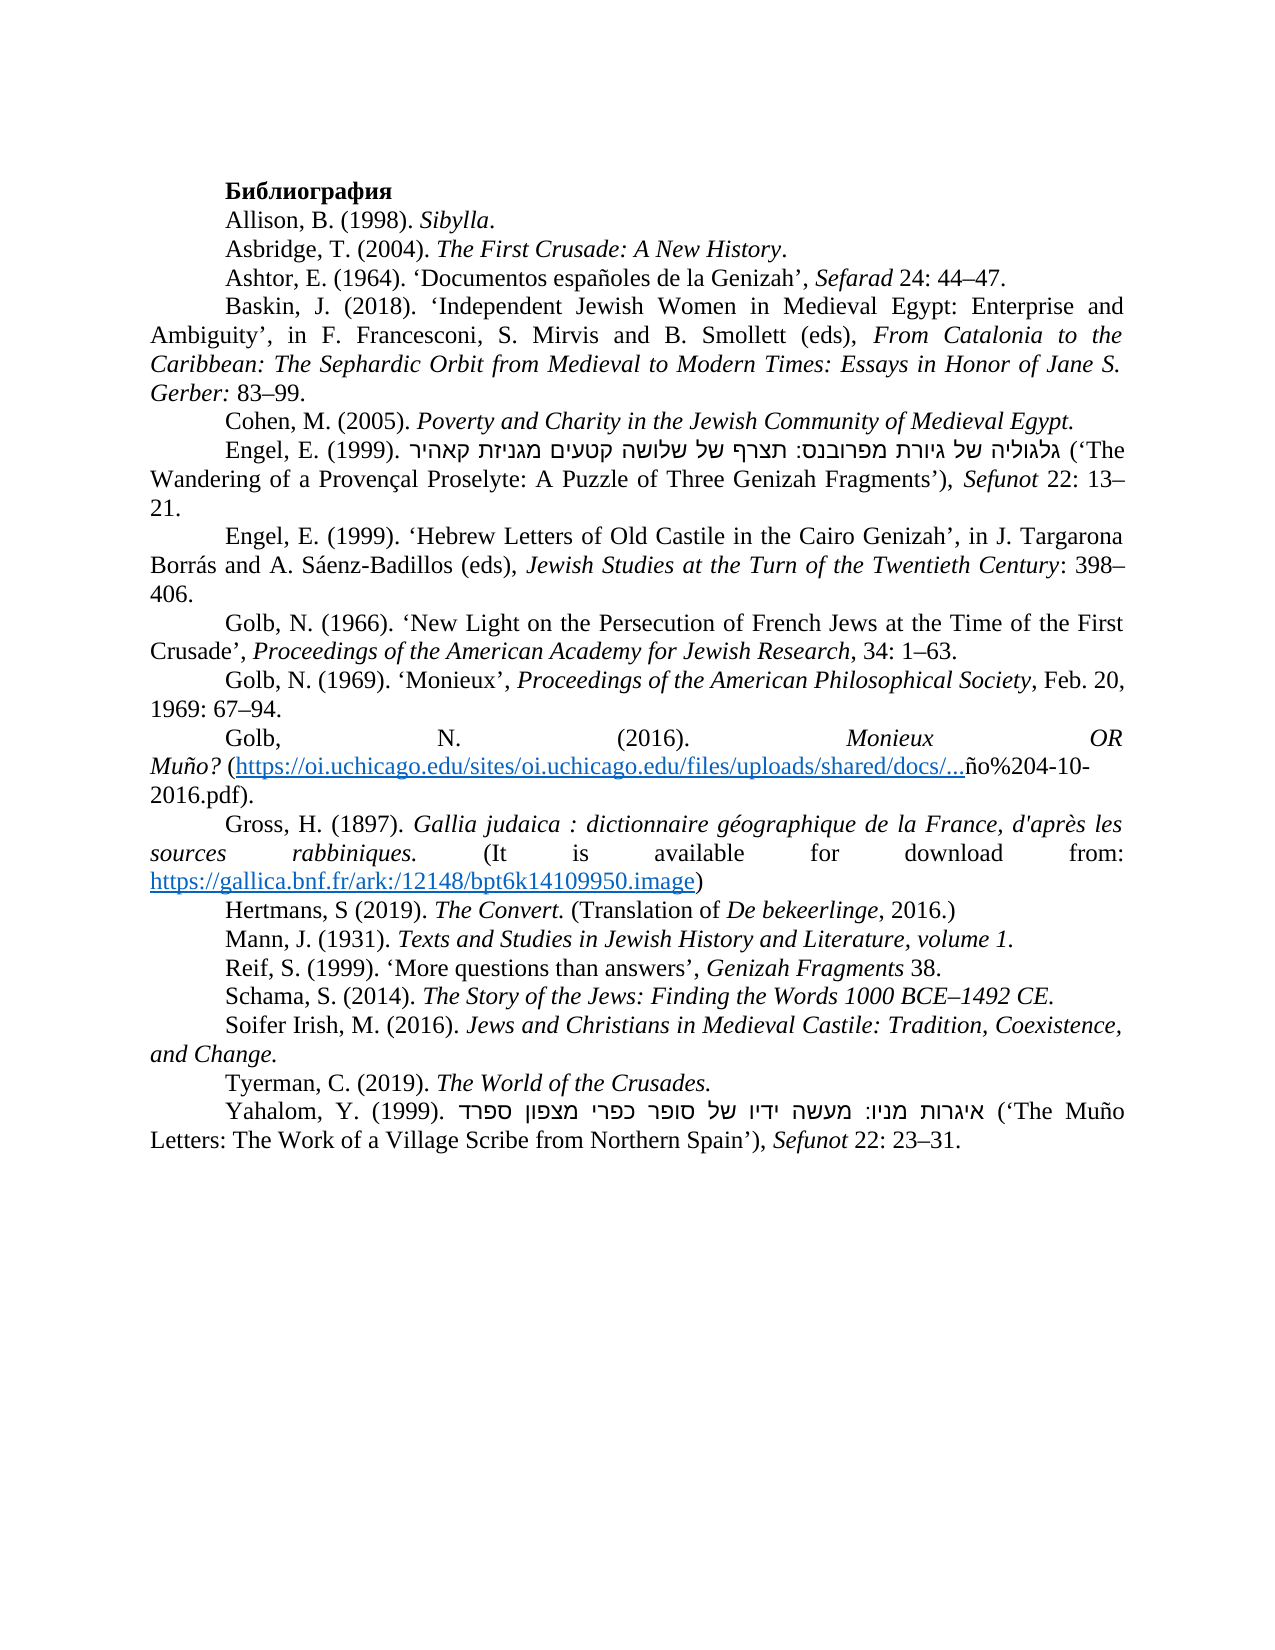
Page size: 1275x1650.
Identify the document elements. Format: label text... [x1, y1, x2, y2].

text Библиография [150, 176, 1125, 205]
text Hertmans, S (2019). The Convert. (Translation of De bekeerlinge, 2016.) [150, 895, 1125, 924]
text Baskin, J. (2018). ‘Independent Jewish Women in Medieval Egypt: Enterprise and Ambiguity’, in F. Francesconi, S. Mirvis and B. Smollett (eds), From Catalonia to the Caribbean: The Sephardic Orbit from Medieval to Modern Times: Essays in Honor of Jane S. Gerber: 83–99. [150, 291, 1125, 406]
text Golb, N. (1966). ‘New Light on the Persecution of French Jews at the Time of the First Crusade’, Proceedings of the American Academy for Jewish Research, 34: 1–63. [150, 608, 1125, 665]
text Reif, S. (1999). ‘More questions than answers’, Genizah Fragments 38. [150, 953, 1125, 981]
text Allison, B. (1998). Sibylla. [150, 205, 1125, 234]
text Mann, J. (1931). Texts and Studies in Jewish History and Literature, volume 1. [150, 924, 1125, 953]
text Schama, S. (2014). The Story of the Jews: Finding the Words 1000 BCE–1492 CE. [150, 981, 1125, 1010]
text Soifer Irish, M. (2016). Jews and Christians in Medieval Castile: Tradition, Coexistence, and Change. [150, 1010, 1125, 1068]
text Ashtor, E. (1964). ‘Documentos españoles de la Genizah’, Sefarad 24: 44–47. [150, 263, 1125, 291]
text Engel, E. (1999). ‘Hebrew Letters of Old Castile in the Cairo Genizah’, in J. Targarona Borrás and A. Sáenz-Badillos (eds), Jewish Studies at the Turn of the Twentieth Century: 398–406. [150, 521, 1125, 608]
text Tyerman, C. (2019). The World of the Crusades. [150, 1068, 1125, 1096]
text Gross, H. (1897). Gallia judaica : dictionnaire géographique de la France, d'après les sources rabbiniques. (It is available for download from: https://gallica.bnf.fr/ark:/12148/bpt6k14109950.image) [150, 809, 1125, 895]
text Golb, N. (2016). Monieux OR Muño? (https://oi.uchicago.edu/sites/oi.uchicago.edu/files/uploads/shared/docs/...ño%204-10-2016.pdf). [150, 723, 1125, 809]
text Cohen, M. (2005). Poverty and Charity in the Jewish Community of Medieval Egypt. [150, 406, 1125, 435]
text Asbridge, T. (2004). The First Crusade: A New History. [150, 234, 1125, 263]
text Engel, E. (1999). גלגוליה של גיורת מפרובנס: תצרף של שלושה קטעים מגניזת קאהיר (‘The Wandering of a Provençal Proselyte: A Puzzle of Three Genizah Fragments’), Sefunot 22: 13–21. [150, 435, 1125, 521]
text Golb, N. (1969). ‘Monieux’, Proceedings of the American Philosophical Society, Feb. 20, 1969: 67–94. [150, 665, 1125, 723]
text Yahalom, Y. (1999). איגרות מניו: מעשה ידיו של סופר כפרי מצפון ספרד (‘The Muño Letters: The Work of a Village Scribe from Northern Spain’), Sefunot 22: 23–31. [150, 1096, 1125, 1154]
